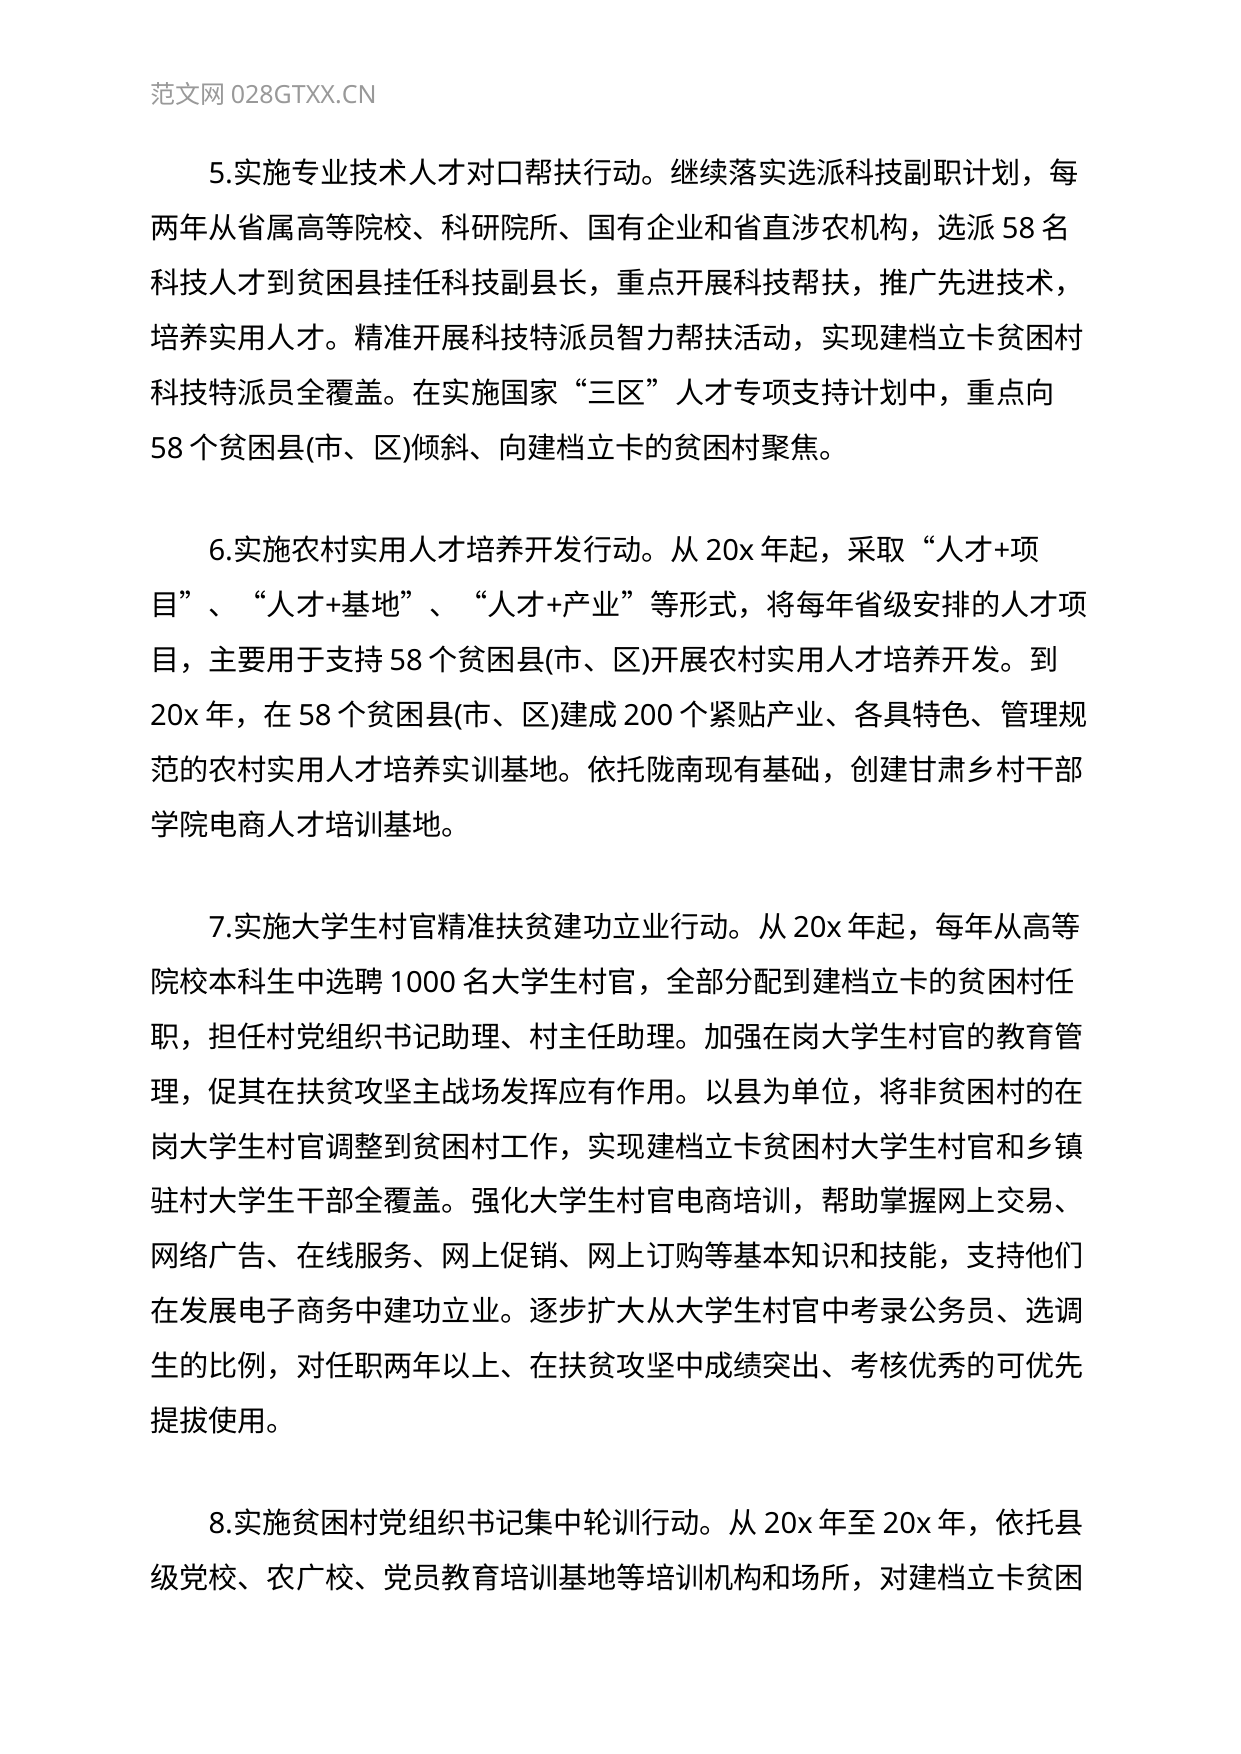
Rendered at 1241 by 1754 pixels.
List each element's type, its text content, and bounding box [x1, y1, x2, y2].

text 5.实施专业技术人才对口帮扶行动。继续落实选派科技副职计划，每两年从省属高等院校、科研院所、国有企业和省直涉农机构，选派58名科技人才到贫困县挂任科技副县长，重点开展科技帮扶，推广先进技术，培养实用人才。精准开展科技特派员智力帮扶活动，实现建档立卡贫困村科技特派员全覆盖。在实施国家“三区”人才专项支持计划中，重点向58个贫困县(市、区)倾斜、向建档立卡的贫困村聚焦。 [150, 150, 1090, 467]
text 6.实施农村实用人才培养开发行动。从20x年起，采取“人才+项目”、“人才+基地”、“人才+产业”等形式，将每年省级安排的人才项目，主要用于支持58个贫困县(市、区)开展农村实用人才培养开发。到20x年，在58个贫困县(市、区)建成200个紧贴产业、各具特色、管理规范的农村实用人才培养实训基地。依托陇南现有基础，创建甘肃乡村干部学院电商人才培训基地。 [150, 527, 1090, 844]
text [150, 1499, 1090, 1597]
text 7.实施大学生村官精准扶贫建功立业行动。从20x年起，每年从高等院校本科生中选聘1000名大学生村官，全部分配到建档立卡的贫困村任职，担任村党组织书记助理、村主任助理。加强在岗大学生村官的教育管理，促其在扶贫攻坚主战场发挥应有作用。以县为单位，将非贫困村的在岗大学生村官调整到贫困村工作，实现建档立卡贫困村大学生村官和乡镇驻村大学生干部全覆盖。强化大学生村官电商培训，帮助掌握网上交易、网络广告、在线服务、网上促销、网上订购等基本知识和技能，支持他们在发展电子商务中建功立业。逐步扩大从大学生村官中考录公务员、选调生的比例，对任职两年以上、在扶贫攻坚中成绩突出、考核优秀的可优先提拔使用。 [150, 903, 1090, 1440]
